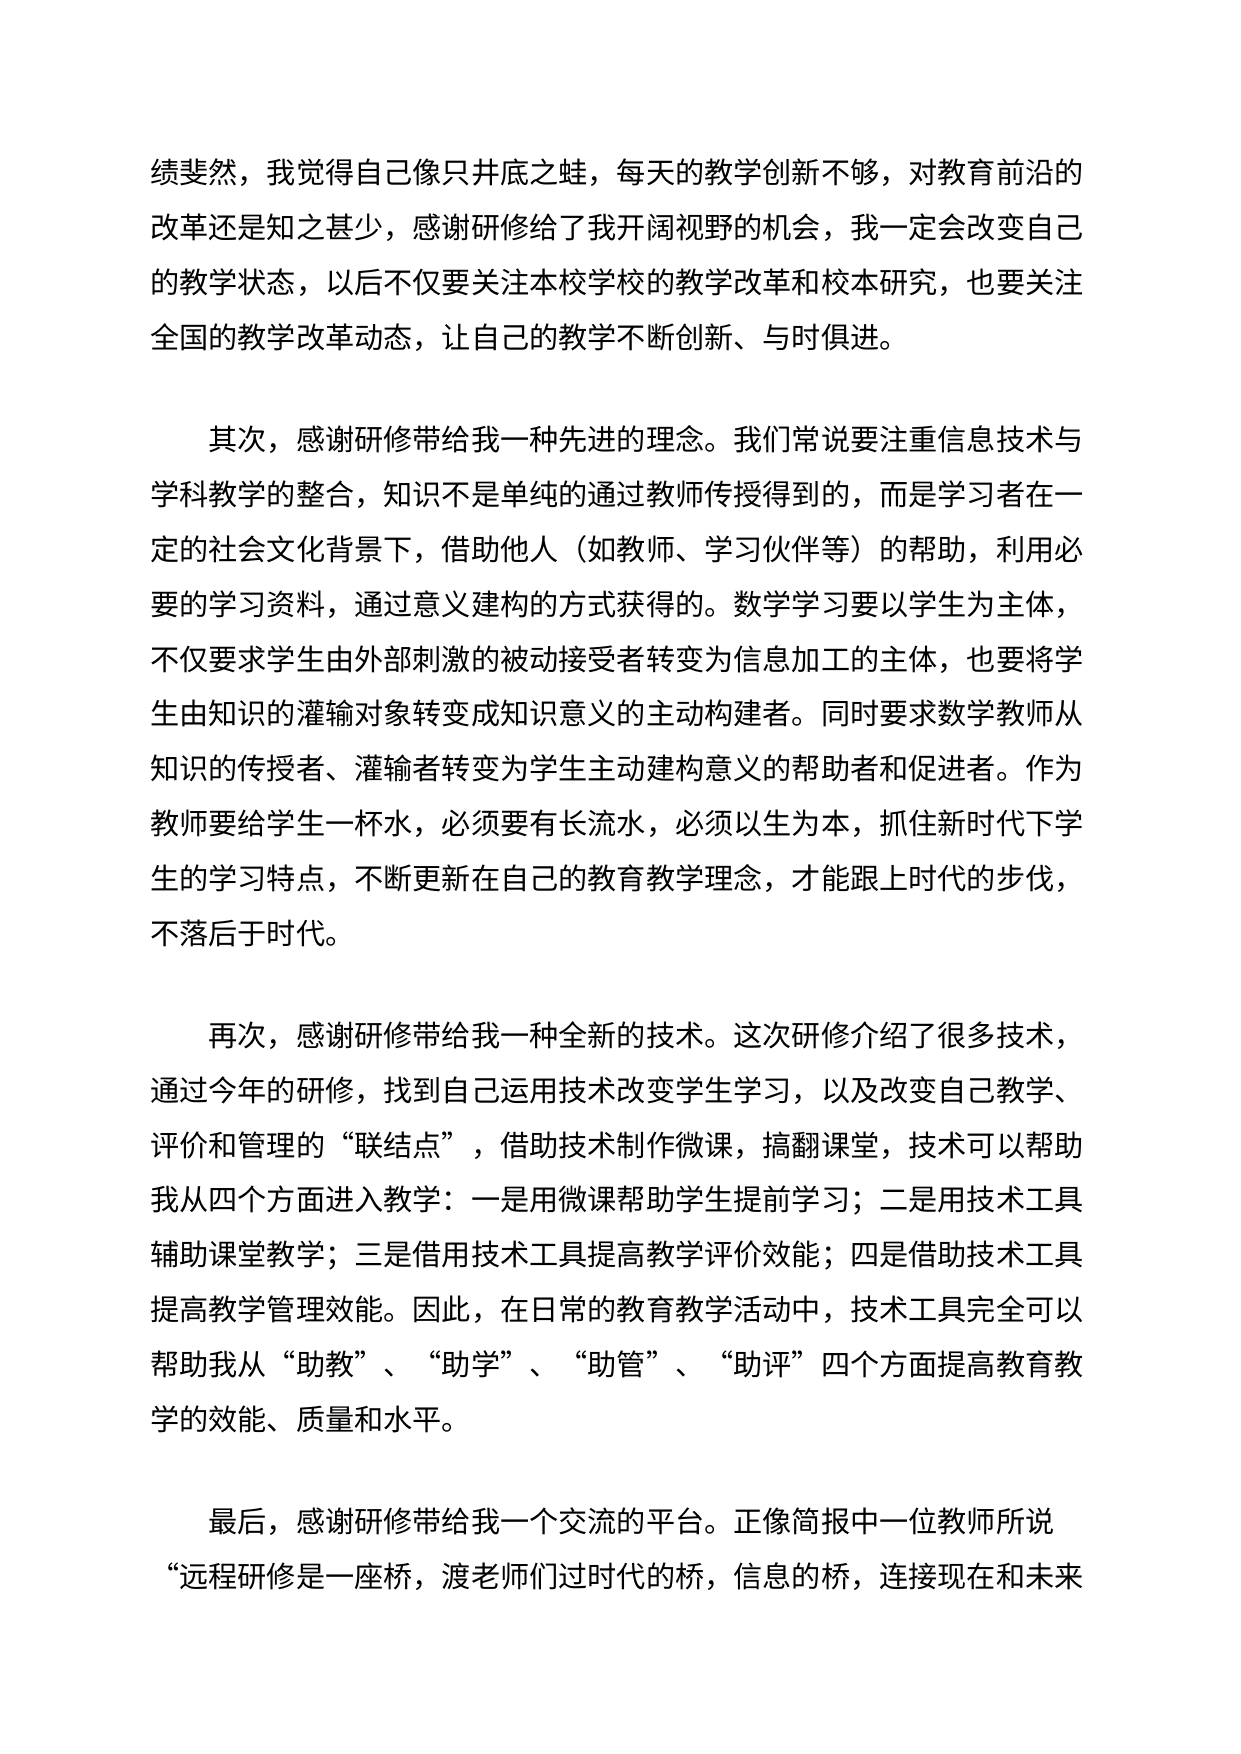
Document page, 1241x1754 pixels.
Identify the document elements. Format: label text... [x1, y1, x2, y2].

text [150, 1498, 1090, 1596]
text 其次，感谢研修带给我一种先进的理念。我们常说要注重信息技术与学科教学的整合，知识不是单纯的通过教师传授得到的，而是学习者在一定的社会文化背景下，借助他人（如教师、学习伙伴等）的帮助，利用必要的学习资料，通过意义建构的方式获得的。数学学习要以学生为主体，不仅要求学生由外部刺激的被动接受者转变为信息加工的主体，也要将学生由知识的灌输对象转变成知识意义的主动构建者。同时要求数学教师从知识的传授者、灌输者转变为学生主动建构意义的帮助者和促进者。作为教师要给学生一杯水，必须要有长流水，必须以生为本，抓住新时代下学生的学习特点，不断更新在自己的教育教学理念，才能跟上时代的步伐，不落后于时代。 [150, 416, 1090, 953]
text 再次，感谢研修带给我一种全新的技术。这次研修介绍了很多技术，通过今年的研修，找到自己运用技术改变学生学习，以及改变自己教学、评价和管理的“联结点”，借助技术制作微课，搞翻课堂，技术可以帮助我从四个方面进入教学：一是用微课帮助学生提前学习；二是用技术工具辅助课堂教学；三是借用技术工具提高教学评价效能；四是借助技术工具提高教学管理效能。因此，在日常的教育教学活动中，技术工具完全可以帮助我从“助教”、“助学”、“助管”、“助评”四个方面提高教育教学的效能、质量和水平。 [150, 1012, 1090, 1439]
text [150, 150, 1090, 357]
